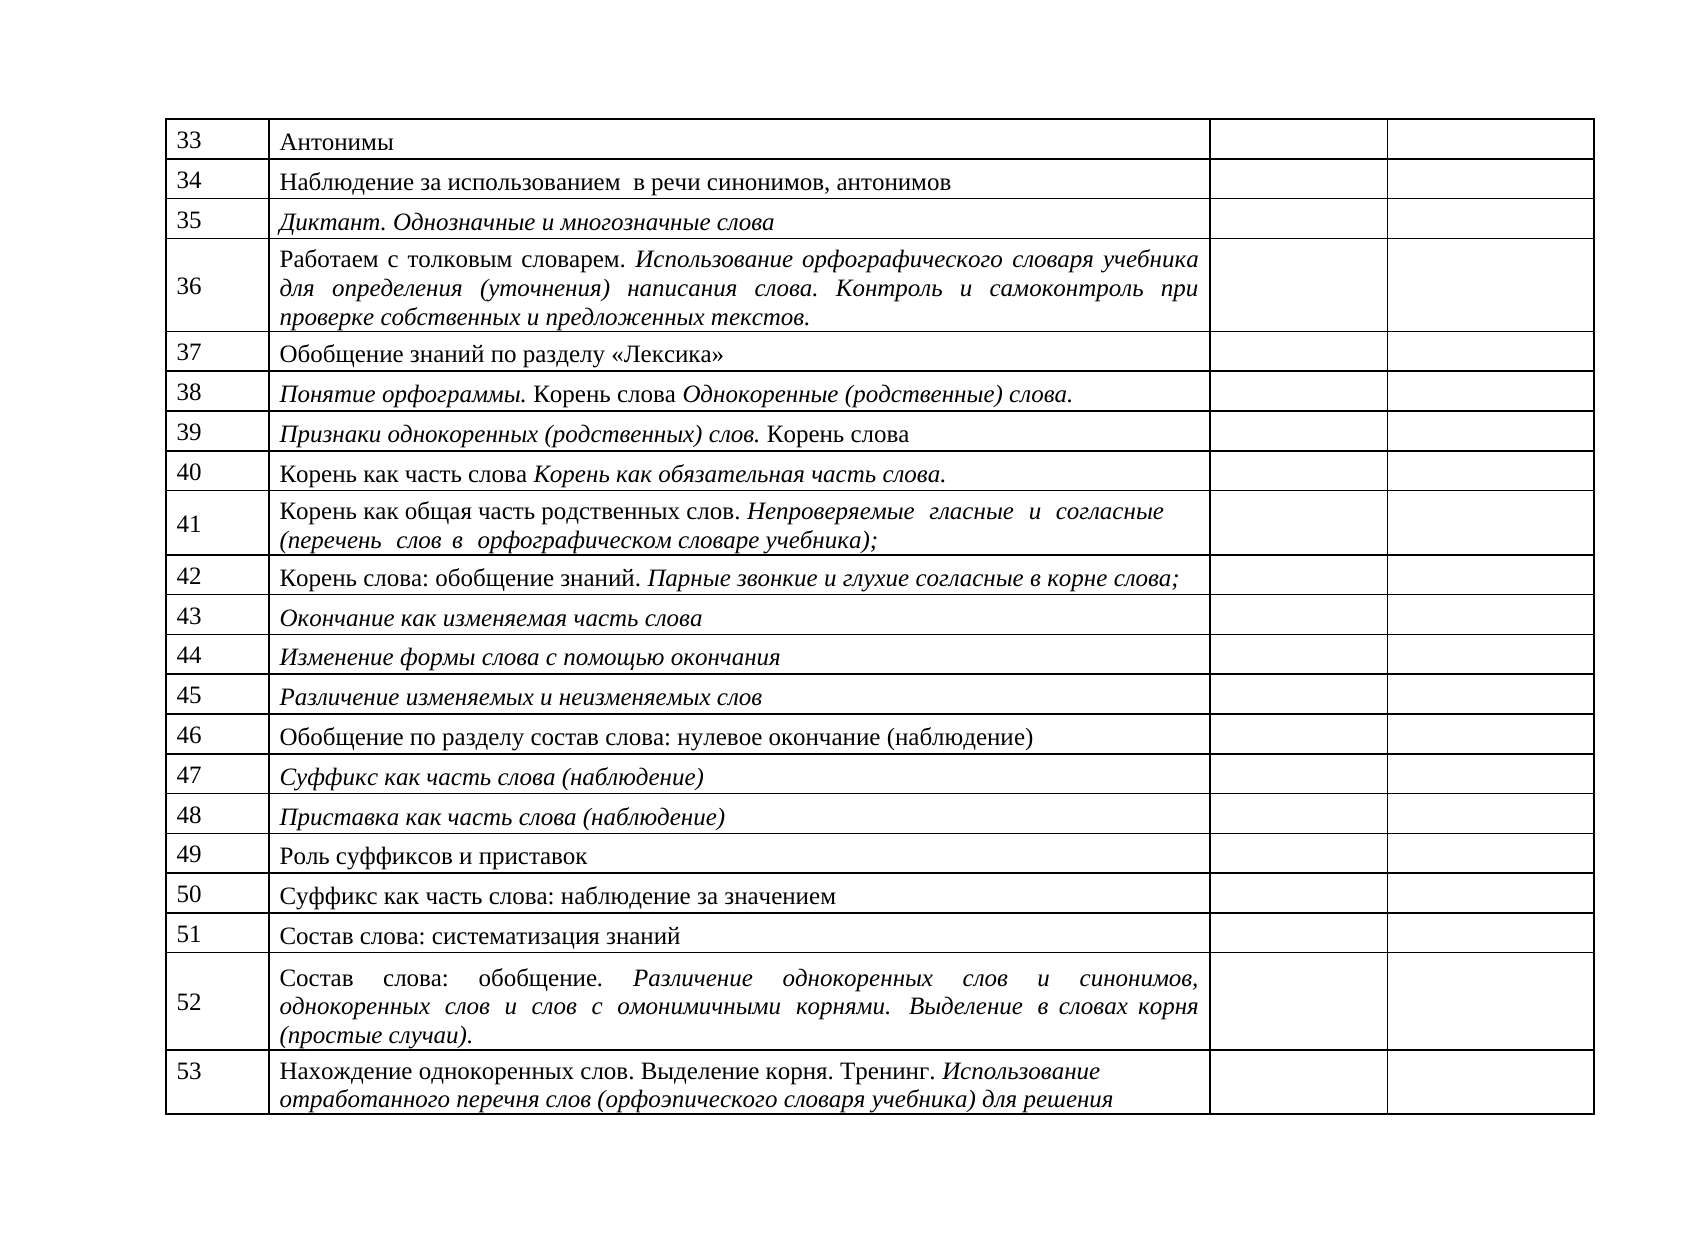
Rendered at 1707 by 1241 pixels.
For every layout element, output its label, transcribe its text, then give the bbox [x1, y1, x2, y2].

table_cell [1388, 239, 1593, 331]
table_cell Роль суффиксов и приставок [270, 834, 1209, 872]
table_cell 52 [167, 953, 268, 1049]
table_cell [1211, 834, 1387, 872]
table_cell 34 [167, 160, 268, 198]
table_cell 43 [167, 595, 268, 633]
table_cell [1388, 452, 1593, 490]
table_cell [1388, 1051, 1593, 1113]
table_cell 33 [167, 120, 268, 158]
table_cell Антонимы [270, 120, 1209, 158]
table_cell [1388, 755, 1593, 793]
table_cell Состав слова: систематизация знаний [270, 914, 1209, 952]
table_cell Корень как часть слова Корень как обязательная часть слова. [270, 452, 1209, 490]
table_cell 38 [167, 372, 268, 410]
table_cell Корень как общая часть родственных слов. Непроверяемые гласные и согласные (перечень слов в орфографическом словаре учебника); [270, 491, 1209, 554]
table_cell 53 [167, 1051, 268, 1113]
table_cell [1388, 556, 1593, 594]
table_cell 35 [167, 199, 268, 237]
table_cell [1211, 1051, 1387, 1113]
table_cell [1211, 491, 1387, 554]
table_cell 48 [167, 794, 268, 832]
table_cell [1211, 595, 1387, 633]
table_cell Суффикс как часть слова: наблюдение за значением [270, 874, 1209, 912]
table_cell [1211, 120, 1387, 158]
table_cell 49 [167, 834, 268, 872]
table_cell [1388, 412, 1593, 450]
table_cell [1388, 491, 1593, 554]
table_cell 47 [167, 755, 268, 793]
table_cell [1388, 953, 1593, 1049]
table_cell [1211, 874, 1387, 912]
table_cell 41 [167, 491, 268, 554]
table_cell 40 [167, 452, 268, 490]
table_cell [1388, 595, 1593, 633]
table_cell Различение изменяемых и неизменяемых слов [270, 675, 1209, 713]
table_cell 45 [167, 675, 268, 713]
table_cell Наблюдение за использованием в речи синонимов, антонимов [270, 160, 1209, 198]
table_cell Обобщение по разделу состав слова: нулевое окончание (наблюдение) [270, 715, 1209, 753]
table_cell [1388, 160, 1593, 198]
table_cell [1388, 675, 1593, 713]
table_cell [1388, 715, 1593, 753]
table_cell Суффикс как часть слова (наблюдение) [270, 755, 1209, 793]
table_cell [1211, 239, 1387, 331]
table_cell Приставка как часть слова (наблюдение) [270, 794, 1209, 832]
table_cell Работаем с толковым словарем. Использование орфографического словаря учебника для определения (уточнения) написания слова. Контроль и самоконтроль при проверке собственных и предложенных текстов. [270, 239, 1209, 331]
table_cell [1211, 755, 1387, 793]
table_cell [1388, 199, 1593, 237]
table_cell [1211, 160, 1387, 198]
table_cell 36 [167, 239, 268, 331]
table_cell 51 [167, 914, 268, 952]
table_cell [1388, 635, 1593, 673]
table_cell 37 [167, 332, 268, 370]
table_cell [1211, 715, 1387, 753]
table_cell 44 [167, 635, 268, 673]
table_cell Понятие орфограммы. Корень слова Однокоренные (родственные) слова. [270, 372, 1209, 410]
table_cell [1211, 372, 1387, 410]
table_cell [1388, 794, 1593, 832]
table_cell Корень слова: обобщение знаний. Парные звонкие и глухие согласные в корне слова; [270, 556, 1209, 594]
table_cell Окончание как изменяемая часть слова [270, 595, 1209, 633]
table_cell [1211, 452, 1387, 490]
table_cell Диктант. Однозначные и многозначные слова [270, 199, 1209, 237]
table_cell [1388, 332, 1593, 370]
table_cell Состав слова: обобщение. Различение однокоренных слов и синонимов, однокоренных слов и слов с омонимичными корнями. Выделение в словах корня (простые случаи). [270, 953, 1209, 1049]
table_cell [1388, 120, 1593, 158]
table_cell [1211, 953, 1387, 1049]
table_cell [1211, 635, 1387, 673]
table_cell [1211, 332, 1387, 370]
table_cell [270, 1051, 1209, 1113]
table_cell 42 [167, 556, 268, 594]
table_cell [1388, 372, 1593, 410]
table_cell [1211, 675, 1387, 713]
table_cell [1211, 556, 1387, 594]
table_cell Признаки однокоренных (родственных) слов. Корень слова [270, 412, 1209, 450]
table_cell [1211, 412, 1387, 450]
table_cell [1211, 914, 1387, 952]
table_cell [1388, 914, 1593, 952]
table_cell [1211, 794, 1387, 832]
table_cell [1388, 874, 1593, 912]
table_cell 50 [167, 874, 268, 912]
table_cell 39 [167, 412, 268, 450]
table_cell [1388, 834, 1593, 872]
table_cell Изменение формы слова с помощью окончания [270, 635, 1209, 673]
table_cell 46 [167, 715, 268, 753]
table_cell Обобщение знаний по разделу «Лексика» [270, 332, 1209, 370]
table_cell [1211, 199, 1387, 237]
